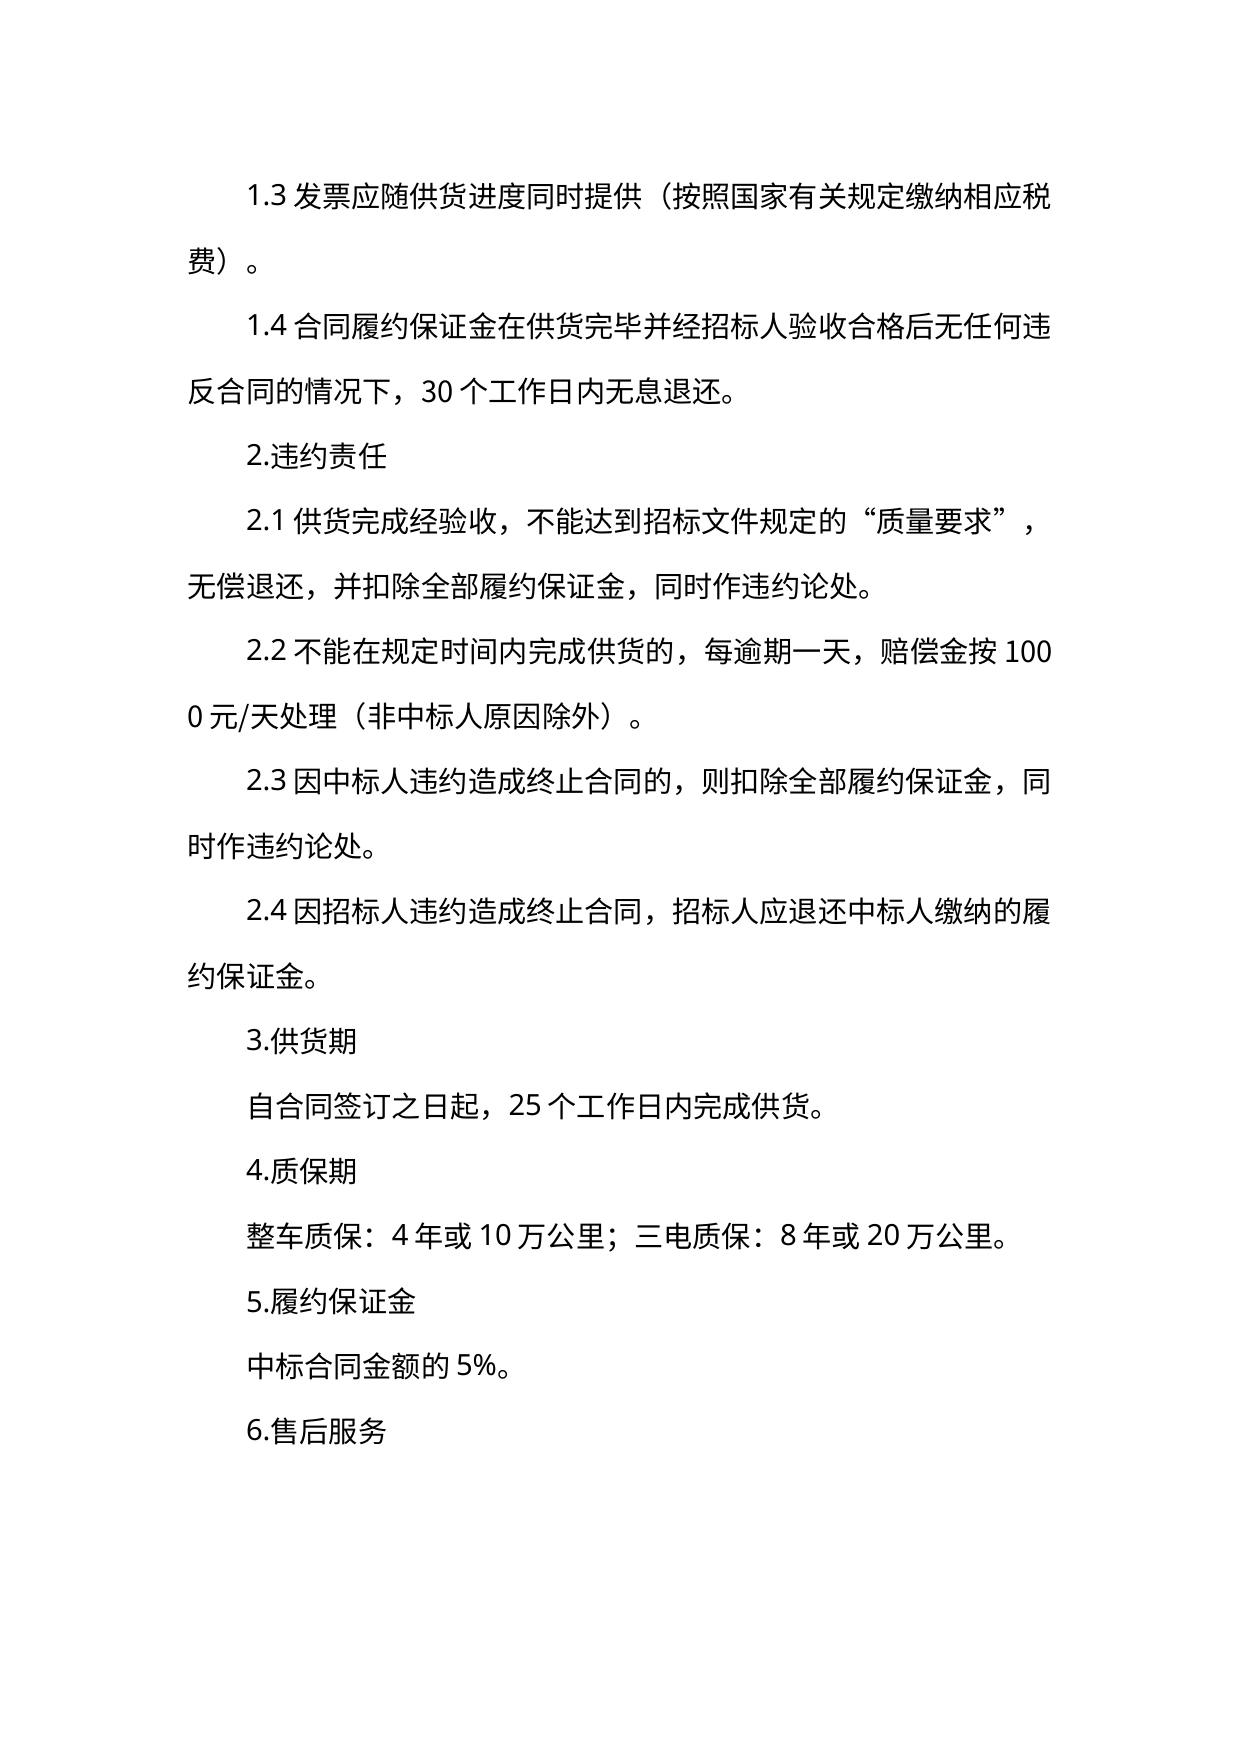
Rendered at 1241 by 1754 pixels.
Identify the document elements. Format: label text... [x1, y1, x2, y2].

text 1.4合同履约保证金在供货完毕并经招标人验收合格后无任何违反合同的情况下，30个工作日内无息退还。 [187, 292, 1053, 422]
text 1.3发票应随供货进度同时提供（按照国家有关规定缴纳相应税费）。 [187, 162, 1053, 292]
text 中标合同金额的5%。 [187, 1332, 1053, 1397]
text 6.售后服务 [187, 1397, 1053, 1462]
text 2.违约责任 [187, 422, 1053, 487]
text 2.4因招标人违约造成终止合同，招标人应退还中标人缴纳的履约保证金。 [187, 877, 1053, 1007]
text 4.质保期 [187, 1137, 1053, 1202]
text 3.供货期 [187, 1007, 1053, 1072]
text 自合同签订之日起，25个工作日内完成供货。 [187, 1072, 1053, 1137]
text 5.履约保证金 [187, 1267, 1053, 1332]
text 2.1供货完成经验收，不能达到招标文件规定的“质量要求”，无偿退还，并扣除全部履约保证金，同时作违约论处。 [187, 487, 1053, 617]
text 2.2不能在规定时间内完成供货的，每逾期一天，赔偿金按1000元/天处理（非中标人原因除外）。 [187, 617, 1053, 747]
text 2.3因中标人违约造成终止合同的，则扣除全部履约保证金，同时作违约论处。 [187, 747, 1053, 877]
text 整车质保：4年或10万公里；三电质保：8年或20万公里。 [187, 1202, 1053, 1267]
